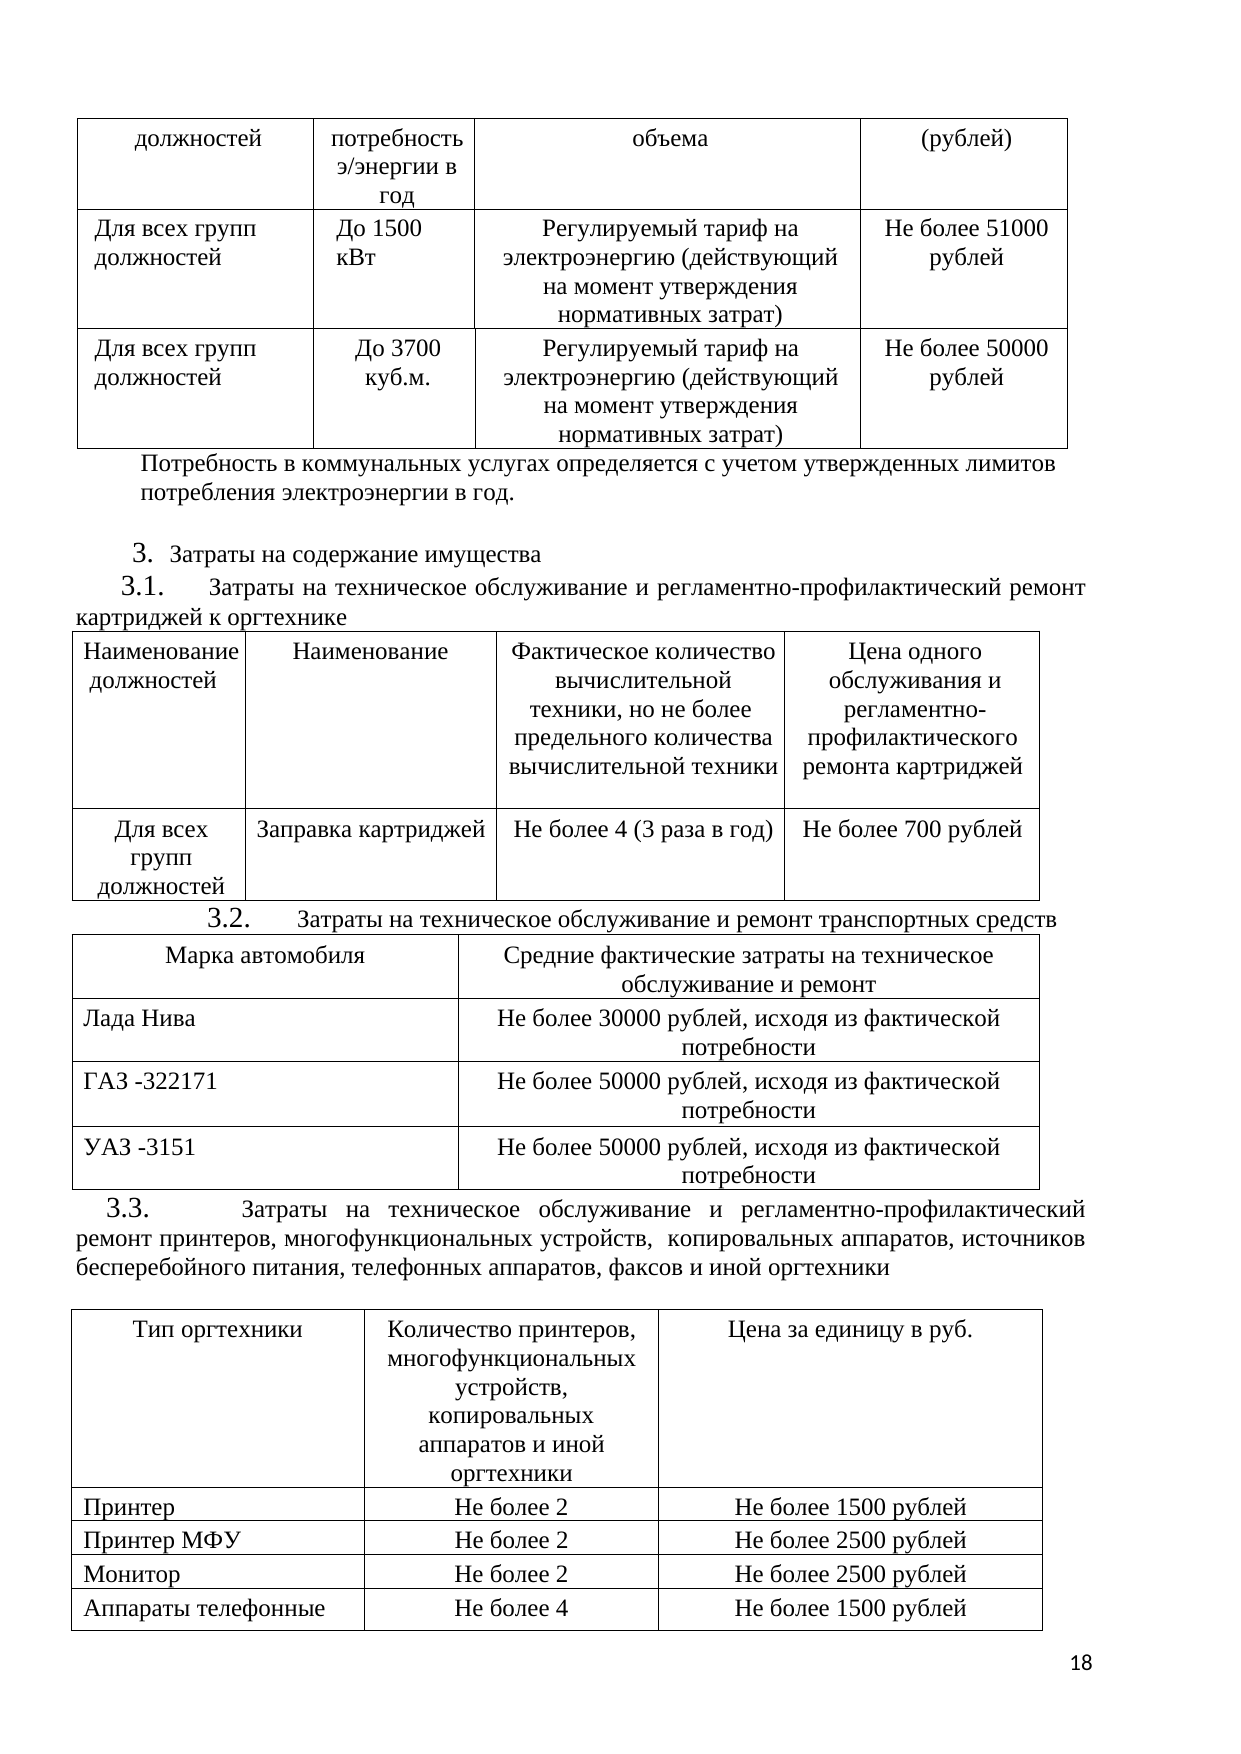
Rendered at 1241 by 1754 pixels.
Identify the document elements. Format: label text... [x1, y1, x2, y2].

list Затраты на техническое обслуживание и регламентно-профилактический ремонт картриджей к оргтехнике [76, 568, 1086, 631]
table_cell Не более 50000 рублей [861, 329, 1067, 448]
list Затраты на содержание имущества [132, 535, 1086, 568]
text Потребность в коммунальных услугах определяется с учетом утвержденных лимитов потребления электроэнергии в год. [140, 448, 1087, 506]
list Затраты на техническое обслуживание и регламентно-профилактический ремонт принтеров, многофункциональных устройств, копировальных аппаратов, источников бесперебойного питания, телефонных аппаратов, факсов и иной оргтехники [76, 1190, 1086, 1281]
table_cell Регулируемый тариф на электроэнергию (действующий на момент утверждения нормативных затрат) [475, 210, 860, 328]
table_cell До 3700 куб.м. [314, 329, 475, 448]
table_cell Заправка картриджей [246, 809, 496, 900]
table_cell Не более 4 (3 раза в год) [497, 809, 784, 900]
table_cell ГАЗ -322171 [73, 1062, 458, 1126]
table_header Фактическое количество вычислительной техники, но не более предельного количества вычислительной техники [497, 632, 784, 808]
table_cell Не более 4 [365, 1589, 658, 1630]
table_cell УАЗ -3151 [73, 1127, 458, 1189]
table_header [475, 119, 860, 209]
table_cell Не более 51000 рублей [861, 210, 1067, 328]
table_cell Не более 2 [365, 1555, 658, 1588]
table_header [861, 119, 1067, 209]
table_header Наименование [246, 632, 496, 808]
table_cell Не более 2 [365, 1488, 658, 1520]
table_cell До 1500 кВт [314, 210, 474, 328]
table_cell Принтер МФУ [72, 1521, 364, 1554]
table_cell Не более 1500 рублей [659, 1589, 1042, 1630]
table_cell Не более 2500 рублей [659, 1555, 1042, 1588]
table_header Количество принтеров, многофункциональных устройств, копировальных аппаратов и иной оргтехники [365, 1310, 658, 1487]
table_cell Не более 1500 рублей [659, 1488, 1042, 1520]
table_cell Аппараты телефонные [72, 1589, 364, 1630]
table_header Цена за единицу в руб. [659, 1310, 1042, 1487]
table_header Цена одного обслуживания и регламентно- профилактического ремонта картриджей [785, 632, 1039, 808]
table_cell Принтер [72, 1488, 364, 1520]
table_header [78, 119, 313, 209]
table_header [314, 119, 474, 209]
table_cell Для всех групп должностей [78, 329, 313, 448]
table_cell Для всех групп должностей [78, 210, 313, 328]
table_cell Регулируемый тариф на электроэнергию (действующий на момент утверждения нормативных затрат) [476, 329, 860, 448]
table_cell Лада Нива [73, 999, 458, 1061]
table_cell Не более 2 [365, 1521, 658, 1554]
list Затраты на техническое обслуживание и ремонт транспортных средств [76, 901, 1086, 934]
table_cell Не более 700 рублей [785, 809, 1039, 900]
table_header Наименование должностей [73, 632, 245, 808]
table_cell Не более 30000 рублей, исходя из фактической потребности [459, 999, 1039, 1061]
table_header Тип оргтехники [72, 1310, 364, 1487]
table_cell Не более 2500 рублей [659, 1521, 1042, 1554]
table_cell Для всех групп должностей [73, 809, 245, 900]
table_cell Не более 50000 рублей, исходя из фактической потребности [459, 1062, 1039, 1126]
table_header Средние фактические затраты на техническое обслуживание и ремонт [459, 935, 1039, 997]
table_cell Монитор [72, 1555, 364, 1588]
table_header Марка автомобиля [73, 935, 458, 997]
table_cell Не более 50000 рублей, исходя из фактической потребности [459, 1127, 1039, 1189]
